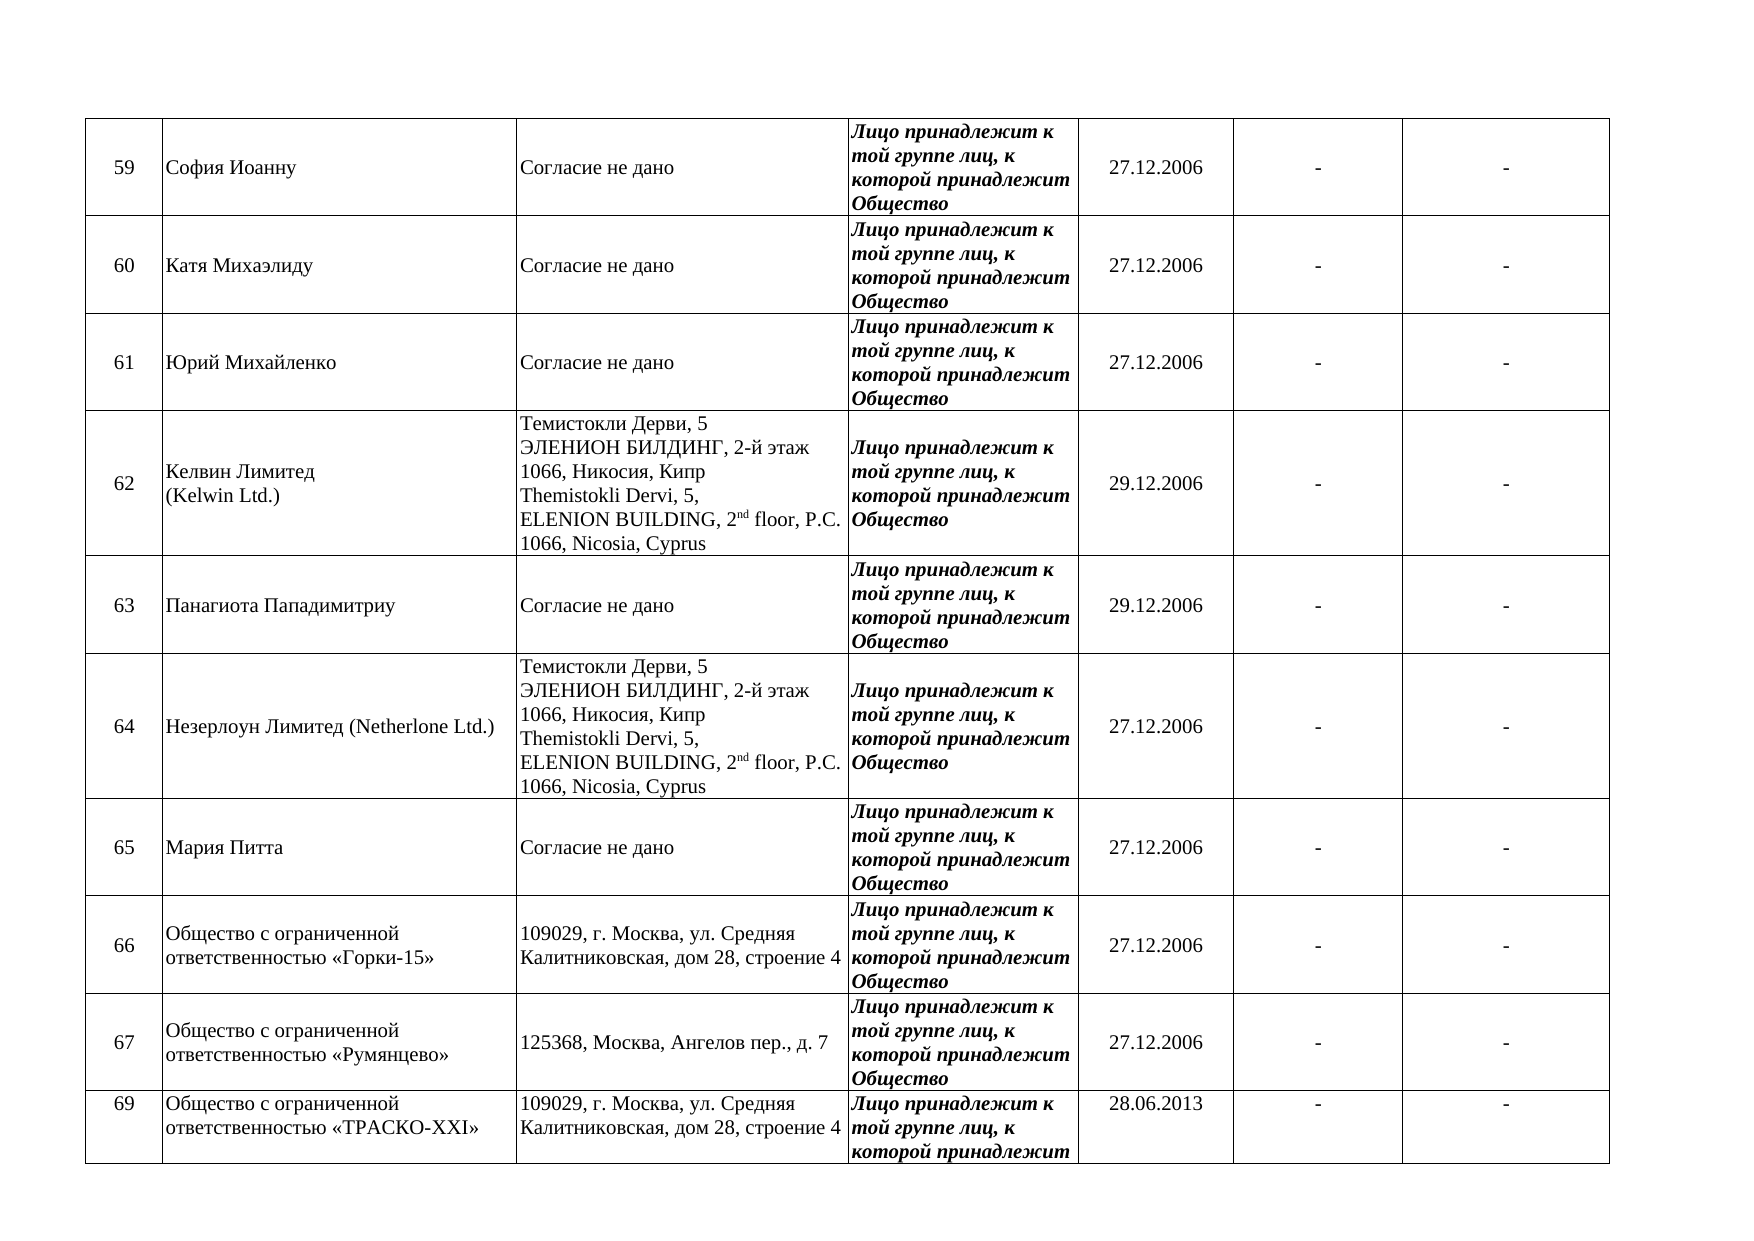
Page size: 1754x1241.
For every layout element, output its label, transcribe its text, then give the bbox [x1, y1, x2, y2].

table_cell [517, 1091, 848, 1163]
table_cell - [1234, 896, 1402, 993]
table_cell Незерлоун Лимитед (Netherlone Ltd.) [163, 654, 516, 798]
table_cell - [1403, 411, 1609, 555]
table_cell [849, 216, 1078, 313]
table_cell Лицо принадлежит к той группе лиц, к которой принадлежит Общество [849, 411, 1078, 555]
table_cell 62 [86, 411, 162, 555]
table_cell 67 [86, 994, 162, 1090]
table_cell - [1234, 556, 1402, 653]
table_cell - [1234, 411, 1402, 555]
table_cell Лицо принадлежит к той группе лиц, к которой принадлежит Общество [849, 556, 1078, 653]
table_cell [849, 119, 1078, 215]
table_cell 27.12.2006 [1079, 994, 1233, 1090]
table_cell Согласие не дано [517, 216, 848, 313]
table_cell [163, 1091, 516, 1163]
table_cell - [1234, 216, 1402, 313]
table_cell 66 [86, 896, 162, 993]
table_cell Темистокли Дерви, 5 ЭЛЕНИОН БИЛДИНГ, 2-й этаж 1066, Никосия, Кипр Themistokli Dervi, 5, ELENION BUILDING, 2nd floor, P.C. 1066, Nicosia, Cyprus [517, 411, 848, 555]
table_cell София Иоанну [163, 119, 516, 215]
table_cell Общество с ограниченной ответственностью «Горки-15» [163, 896, 516, 993]
table_cell Келвин Лимитед (Kelwin Ltd.) [163, 411, 516, 555]
table_cell - [1403, 216, 1609, 313]
table_cell 125368, Москва, Ангелов пер., д. 7 [517, 994, 848, 1090]
table_cell 27.12.2006 [1079, 216, 1233, 313]
table_cell - [1403, 654, 1609, 798]
table_cell Общество с ограниченной ответственностью «Румянцево» [163, 994, 516, 1090]
table_cell Согласие не дано [517, 799, 848, 895]
table_cell - [1234, 119, 1402, 215]
table_cell Согласие не дано [517, 556, 848, 653]
table_cell 59 [86, 119, 162, 215]
table_cell 27.12.2006 [1079, 799, 1233, 895]
table_cell 27.12.2006 [1079, 119, 1233, 215]
table_cell - [1234, 314, 1402, 410]
table_cell - [1234, 994, 1402, 1090]
table_cell Согласие не дано [517, 119, 848, 215]
table_cell - [1234, 799, 1402, 895]
table_cell Лицо принадлежит к той группе лиц, к которой принадлежит Общество [849, 994, 1078, 1090]
table_cell Темистокли Дерви, 5 ЭЛЕНИОН БИЛДИНГ, 2-й этаж 1066, Никосия, Кипр Themistokli Dervi, 5, ELENION BUILDING, 2nd floor, P.C. 1066, Nicosia, Cyprus [517, 654, 848, 798]
table_cell Лицо принадлежит к той группе лиц, к которой принадлежит Общество [849, 314, 1078, 410]
table_cell 61 [86, 314, 162, 410]
table_cell 63 [86, 556, 162, 653]
table_cell Катя Михаэлиду [163, 216, 516, 313]
table_cell 109029, г. Москва, ул. Средняя Калитниковская, дом 28, строение 4 [517, 896, 848, 993]
table_cell Согласие не дано [517, 314, 848, 410]
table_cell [849, 1091, 1078, 1163]
table_cell 65 [86, 799, 162, 895]
table_cell 29.12.2006 [1079, 411, 1233, 555]
table_cell 27.12.2006 [1079, 896, 1233, 993]
table_cell Мария Питта [163, 799, 516, 895]
table_cell Лицо принадлежит к той группе лиц, к которой принадлежит Общество [849, 654, 1078, 798]
table_cell Лицо принадлежит к той группе лиц, к которой принадлежит Общество [849, 799, 1078, 895]
table_cell 60 [86, 216, 162, 313]
table_cell - [1403, 556, 1609, 653]
table_cell 29.12.2006 [1079, 556, 1233, 653]
table_cell - [1403, 119, 1609, 215]
table_cell - [1403, 314, 1609, 410]
table_cell Панагиота Пападимитриу [163, 556, 516, 653]
table_cell - [1234, 1091, 1402, 1163]
table_cell 28.06.2013 [1079, 1091, 1233, 1163]
table_cell - [1403, 1091, 1609, 1163]
table_cell - [1403, 896, 1609, 993]
table_cell Юрий Михайленко [163, 314, 516, 410]
table_cell - [1234, 654, 1402, 798]
table_cell - [1403, 994, 1609, 1090]
table_cell 69 [86, 1091, 162, 1163]
table_cell - [1403, 799, 1609, 895]
table_cell 64 [86, 654, 162, 798]
table_cell Лицо принадлежит к той группе лиц, к которой принадлежит Общество [849, 896, 1078, 993]
table_cell 27.12.2006 [1079, 654, 1233, 798]
table_cell 27.12.2006 [1079, 314, 1233, 410]
